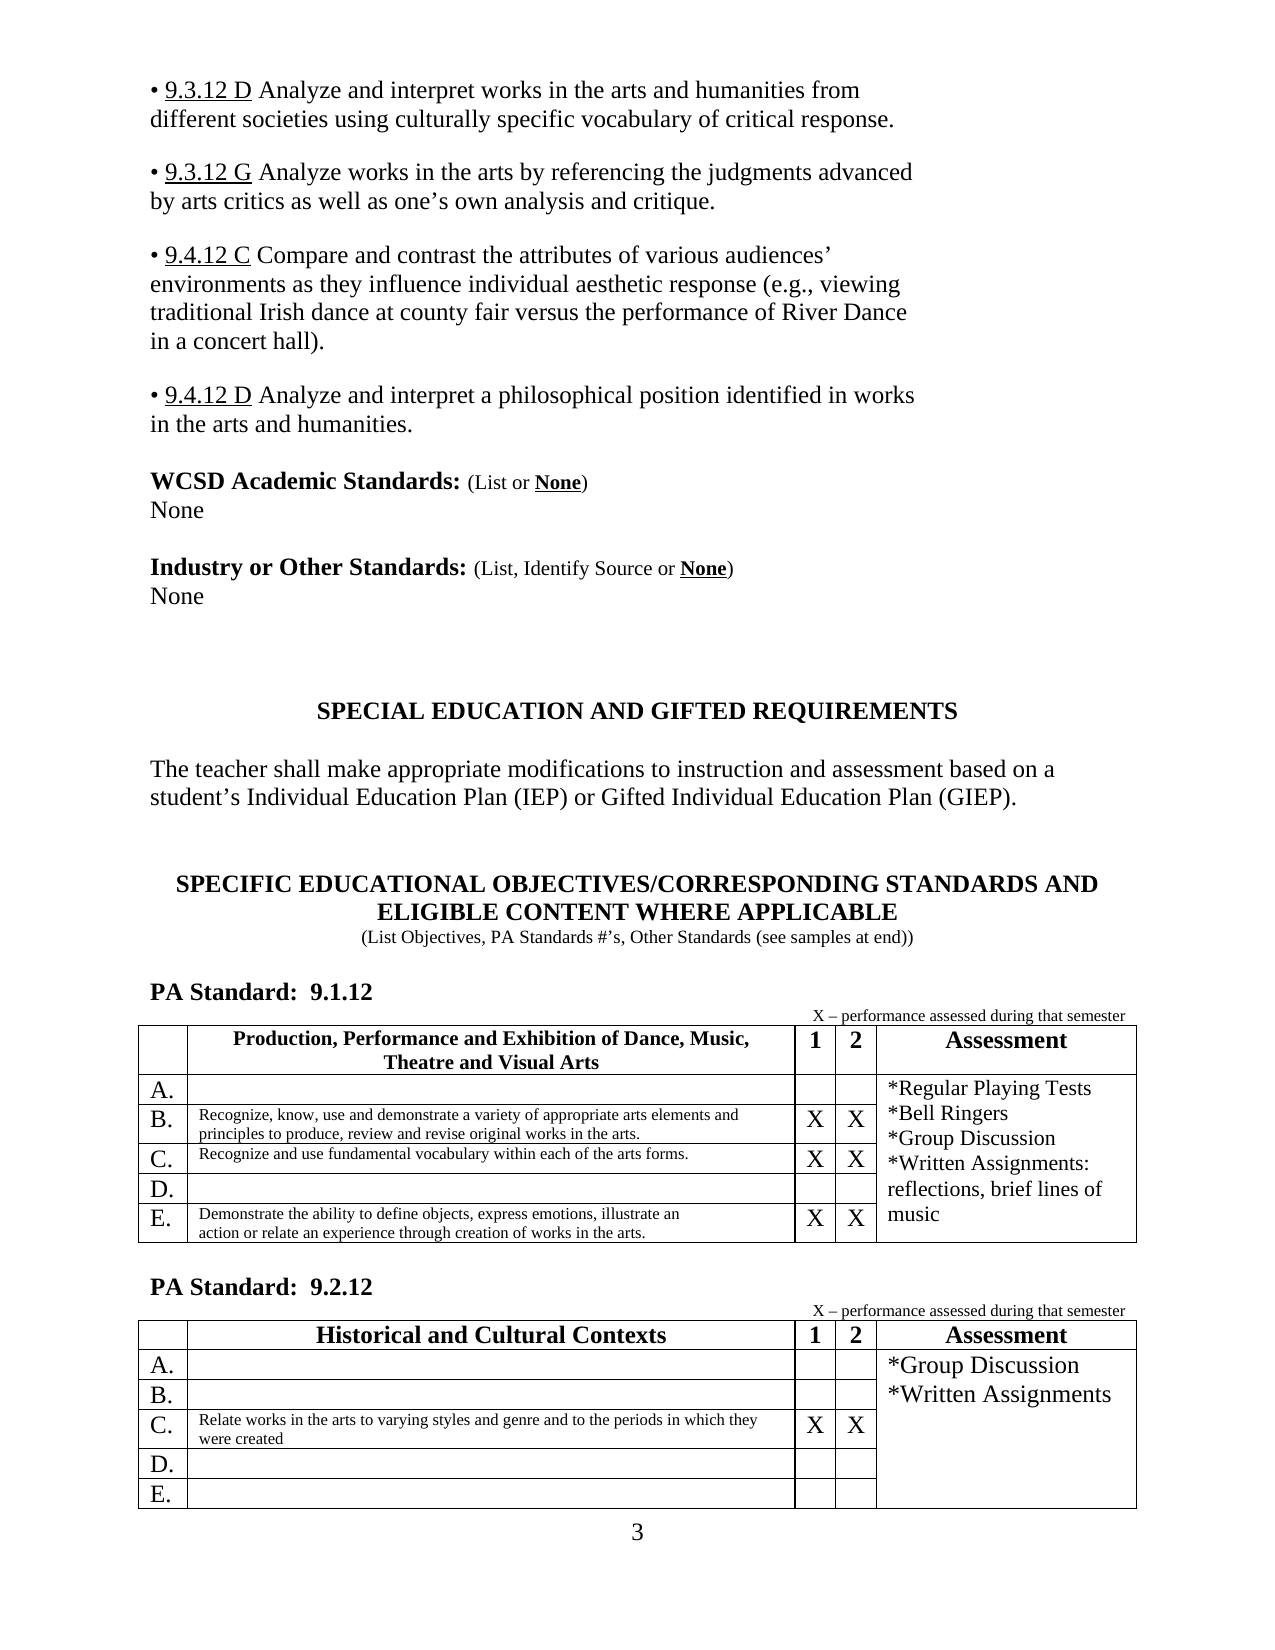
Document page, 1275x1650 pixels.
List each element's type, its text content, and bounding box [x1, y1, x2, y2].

table_header Production, Performance and Exhibition of Dance, Music, Theatre and Visual Arts [188, 1026, 794, 1074]
table_cell [796, 1380, 835, 1409]
table_cell [796, 1174, 835, 1202]
table_cell B. [139, 1105, 187, 1143]
table_cell [836, 1449, 876, 1478]
table_cell C. [139, 1144, 187, 1173]
table_cell B. [139, 1380, 187, 1409]
table_cell X [796, 1204, 835, 1242]
table_cell [188, 1350, 794, 1379]
text • 9.3.12 D Analyze and interpret works in the arts and humanities from [150, 75, 1125, 104]
table_cell X [796, 1410, 835, 1448]
table_header Assessment [877, 1026, 1136, 1074]
table_cell [796, 1479, 835, 1508]
table_header 1 [796, 1026, 835, 1074]
text in a concert hall). [150, 326, 1125, 355]
table_cell X [836, 1410, 876, 1448]
text • 9.3.12 G Analyze works in the arts by referencing the judgments advanced [150, 157, 1125, 186]
text traditional Irish dance at county fair versus the performance of River Dance [150, 297, 1125, 326]
text • 9.4.12 D Analyze and interpret a philosophical position identified in works [150, 380, 1125, 409]
table_cell X [836, 1204, 876, 1242]
table_header [139, 1026, 187, 1074]
table_cell [188, 1479, 794, 1508]
table_cell [188, 1449, 794, 1478]
table_header 1 [796, 1321, 835, 1349]
table_cell [188, 1174, 794, 1202]
text different societies using culturally specific vocabulary of critical response. [150, 104, 1125, 132]
table_header 2 [836, 1321, 876, 1349]
text in the arts and humanities. [150, 409, 1125, 437]
text (List Objectives, PA Standards #’s, Other Standards (see samples at end)) [150, 926, 1125, 948]
table_cell X [796, 1144, 835, 1173]
table_header Historical and Cultural Contexts [188, 1321, 794, 1349]
text PA Standard: 9.2.12 [150, 1272, 1125, 1300]
text environments as they influence individual aesthetic response (e.g., viewing [150, 269, 1125, 297]
table_cell E. [139, 1204, 187, 1242]
text WCSD Academic Standards: (List or None) [150, 466, 1125, 495]
table_cell [796, 1449, 835, 1478]
table_header Assessment [877, 1321, 1136, 1349]
table_cell X [836, 1105, 876, 1143]
table_cell [188, 1380, 794, 1409]
text • 9.4.12 C Compare and contrast the attributes of various audiences’ [150, 240, 1125, 269]
text X – performance assessed during that semester [150, 1300, 1150, 1319]
text PA Standard: 9.1.12 [150, 977, 1125, 1005]
table_header 2 [836, 1026, 876, 1074]
table_cell Relate works in the arts to varying styles and genre and to the periods in which they were created [188, 1410, 794, 1448]
table_cell [836, 1075, 876, 1103]
table_header [139, 1321, 187, 1349]
text SPECIFIC EDUCATIONAL OBJECTIVES/CORRESPONDING STANDARDS AND ELIGIBLE CONTENT WHERE APPLICABLE [150, 869, 1125, 926]
table_cell D. [139, 1174, 187, 1202]
table_cell A. [139, 1350, 187, 1379]
table_cell [796, 1075, 835, 1103]
table_cell X [836, 1144, 876, 1173]
table_cell Demonstrate the ability to define objects, express emotions, illustrate an action or relate an experience through creation of works in the arts. [188, 1204, 794, 1242]
table_cell Recognize and use fundamental vocabulary within each of the arts forms. [188, 1144, 794, 1173]
text None [150, 495, 1125, 524]
table_cell C. [139, 1410, 187, 1448]
text The teacher shall make appropriate modifications to instruction and assessment based on a student’s Individual Education Plan (IEP) or Gifted Individual Education Plan (GIEP). [150, 754, 1125, 811]
table_cell [188, 1075, 794, 1103]
table_cell Recognize, know, use and demonstrate a variety of appropriate arts elements and principles to produce, review and revise original works in the arts. [188, 1105, 794, 1143]
table_cell [796, 1350, 835, 1379]
text Industry or Other Standards: (List, Identify Source or None) [150, 552, 1125, 581]
text SPECIAL EDUCATION AND GIFTED REQUIREMENTS [150, 696, 1125, 725]
text None [150, 581, 1125, 610]
table_cell A. [139, 1075, 187, 1103]
table_cell *Regular Playing Tests *Bell Ringers *Group Discussion *Written Assignments: reflections, brief lines of music [877, 1075, 1136, 1242]
table_cell X [796, 1105, 835, 1143]
table_cell [836, 1479, 876, 1508]
table_cell [836, 1380, 876, 1409]
table_cell [836, 1350, 876, 1379]
table_cell E. [139, 1479, 187, 1508]
text by arts critics as well as one’s own analysis and critique. [150, 186, 1125, 215]
table_cell *Group Discussion *Written Assignments [877, 1350, 1136, 1508]
table_cell [836, 1174, 876, 1202]
text X – performance assessed during that semester [150, 1005, 1150, 1024]
table_cell D. [139, 1449, 187, 1478]
